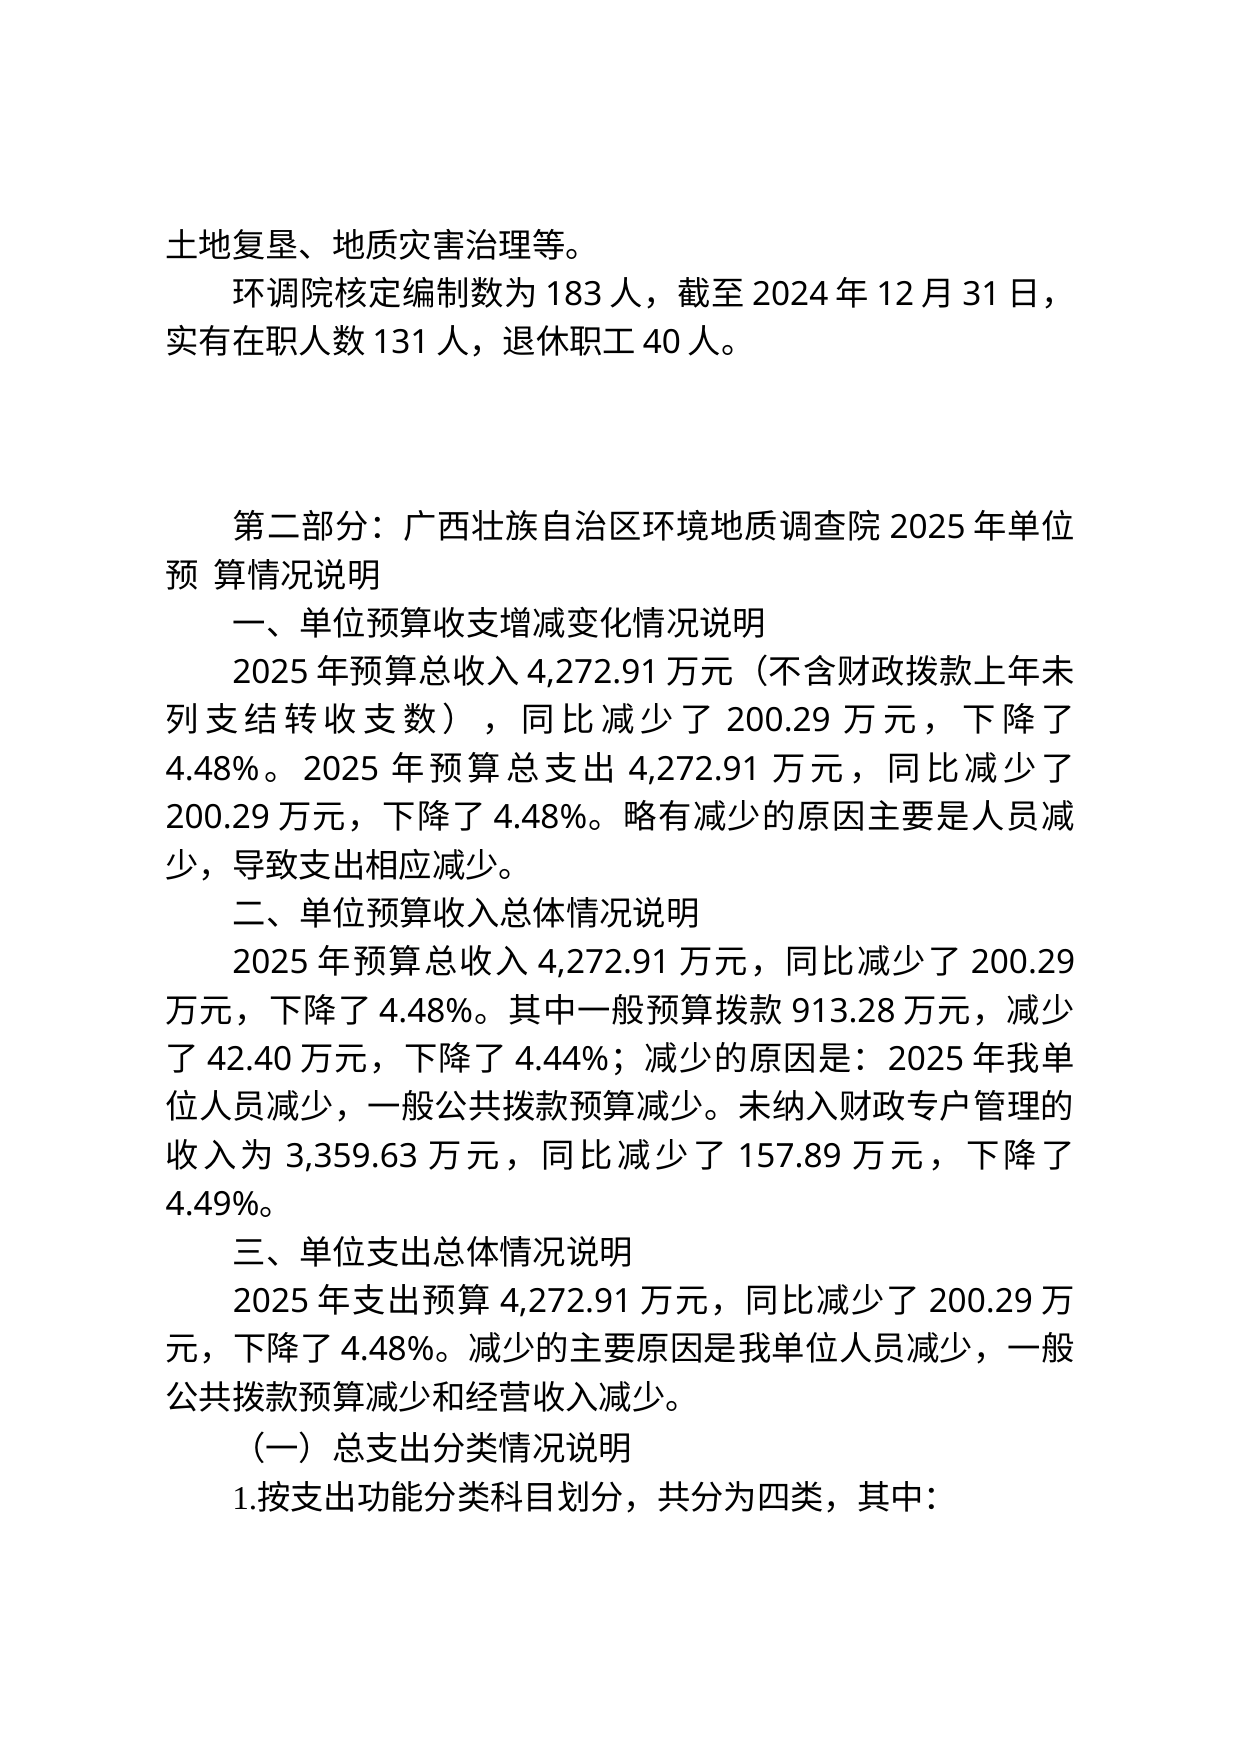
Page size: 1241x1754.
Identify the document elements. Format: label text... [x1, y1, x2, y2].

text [165, 218, 1075, 267]
text 环调院核定编制数为183人，截至2024年12月31日，实有在职人数131人，退休职工40人。 [165, 267, 1075, 364]
list 2025年预算总收入4,272.91万元（不含财政拨款上年未列支结转收支数），同比减少了200.29万元，下降了4.48%。2025年预算总支出4,272.91万元，同比减少了200.29万元，下降了4.48%。略有减少的原因主要是人员减少，导致支出相应减少。 [165, 645, 1075, 887]
list 1.按支出功能分类科目划分，共分为四类，其中： [165, 1471, 1075, 1519]
list 单位预算收支增减变化情况说明 [165, 597, 1075, 645]
text 第二部分：广西壮族自治区环境地质调查院2025年单位预 算情况说明 [165, 500, 1075, 597]
text 三、单位支出总体情况说明 [165, 1225, 1075, 1274]
text 2025年支出预算4,272.91万元，同比减少了200.29万元，下降了4.48%。减少的主要原因是我单位人员减少，一般公共拨款预算减少和经营收入减少。 [165, 1274, 1075, 1419]
text （一）总支出分类情况说明 [165, 1419, 1075, 1471]
list 单位预算收入总体情况说明 [165, 887, 1075, 935]
list 2025年预算总收入4,272.91万元，同比减少了200.29万元，下降了4.48%。其中一般预算拨款913.28万元，减少了42.40万元，下降了4.44%；减少的原因是：2025年我单位人员减少，一般公共拨款预算减少。未纳入财政专户管理的收入为3,359.63万元，同比减少了157.89万元，下降了4.49%。 [165, 935, 1075, 1225]
